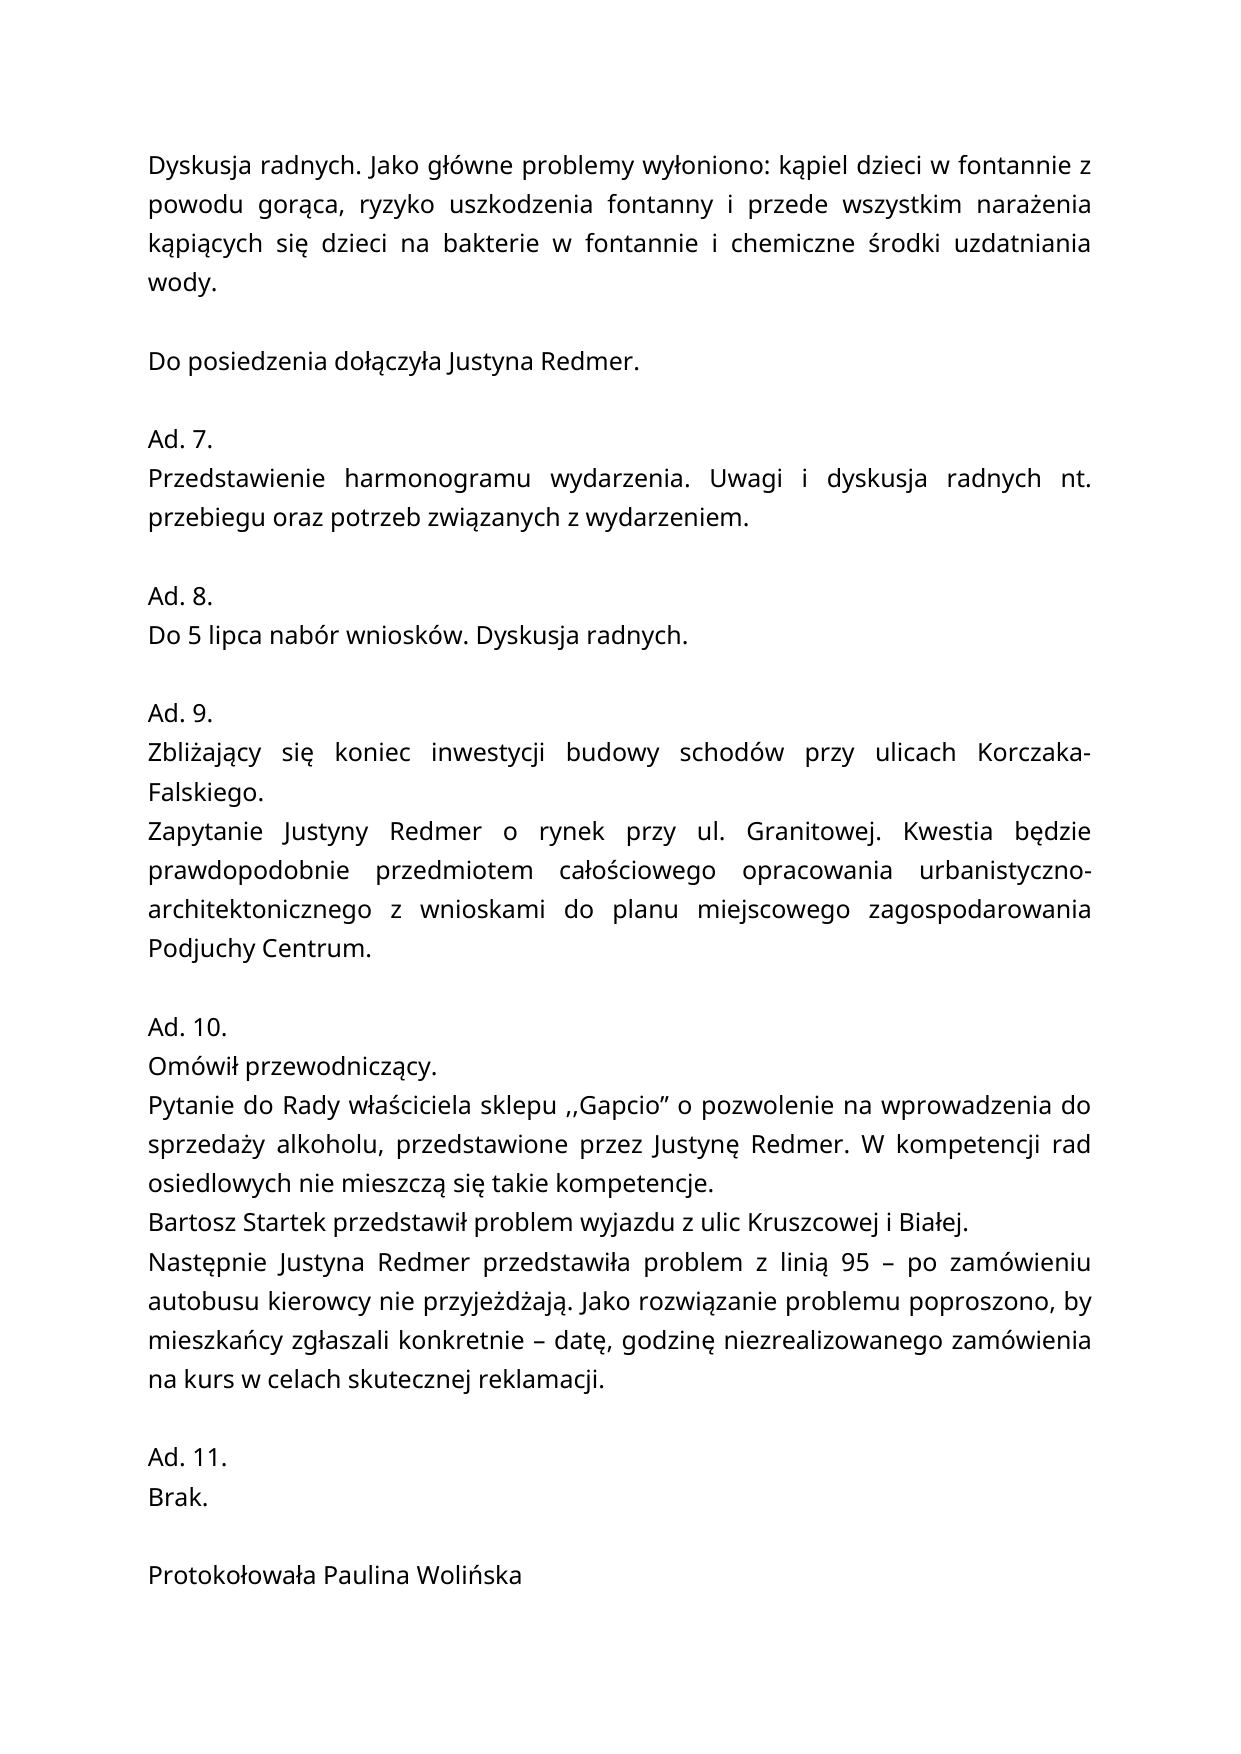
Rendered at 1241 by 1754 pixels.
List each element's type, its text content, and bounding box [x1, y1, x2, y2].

text Dyskusja radnych. Jako główne problemy wyłoniono: kąpiel dzieci w fontannie z powodu gorąca, ryzyko uszkodzenia fontanny i przede wszystkim narażenia kąpiących się dzieci na bakterie w fontannie i chemiczne środki uzdatniania wody. [148, 148, 1093, 299]
text Protokołowała Paulina Wolińska [148, 1558, 1093, 1592]
text Następnie Justyna Redmer przedstawiła problem z linią 95 – po zamówieniu autobusu kierowcy nie przyjeżdżają. Jako rozwiązanie problemu poproszono, by mieszkańcy zgłaszali konkretnie – datę, godzinę niezrealizowanego zamówienia na kurs w celach skutecznej reklamacji. [148, 1244, 1093, 1396]
text Bartosz Startek przedstawił problem wyjazdu z ulic Kruszcowej i Białej. [148, 1205, 1093, 1239]
text Ad. 7. [148, 422, 1093, 456]
text Ad. 9. [148, 696, 1093, 730]
text Ad. 11. [148, 1440, 1093, 1474]
text Ad. 10. [148, 1009, 1093, 1043]
text Pytanie do Rady właściciela sklepu ,,Gapcio’’ o pozwolenie na wprowadzenia do sprzedaży alkoholu, przedstawione przez Justynę Redmer. W kompetencji rad osiedlowych nie mieszczą się takie kompetencje. [148, 1088, 1093, 1200]
text Przedstawienie harmonogramu wydarzenia. Uwagi i dyskusja radnych nt. przebiegu oraz potrzeb związanych z wydarzeniem. [148, 461, 1093, 534]
text Brak. [148, 1479, 1093, 1513]
text Zbliżający się koniec inwestycji budowy schodów przy ulicach Korczaka-Falskiego. [148, 735, 1093, 808]
text Ad. 8. [148, 578, 1093, 612]
text Do 5 lipca nabór wniosków. Dyskusja radnych. [148, 618, 1093, 652]
text Omówił przewodniczący. [148, 1048, 1093, 1082]
text Do posiedzenia dołączyła Justyna Redmer. [148, 343, 1093, 377]
text Zapytanie Justyny Redmer o rynek przy ul. Granitowej. Kwestia będzie prawdopodobnie przedmiotem całościowego opracowania urbanistyczno-architektonicznego z wnioskami do planu miejscowego zagospodarowania Podjuchy Centrum. [148, 813, 1093, 965]
